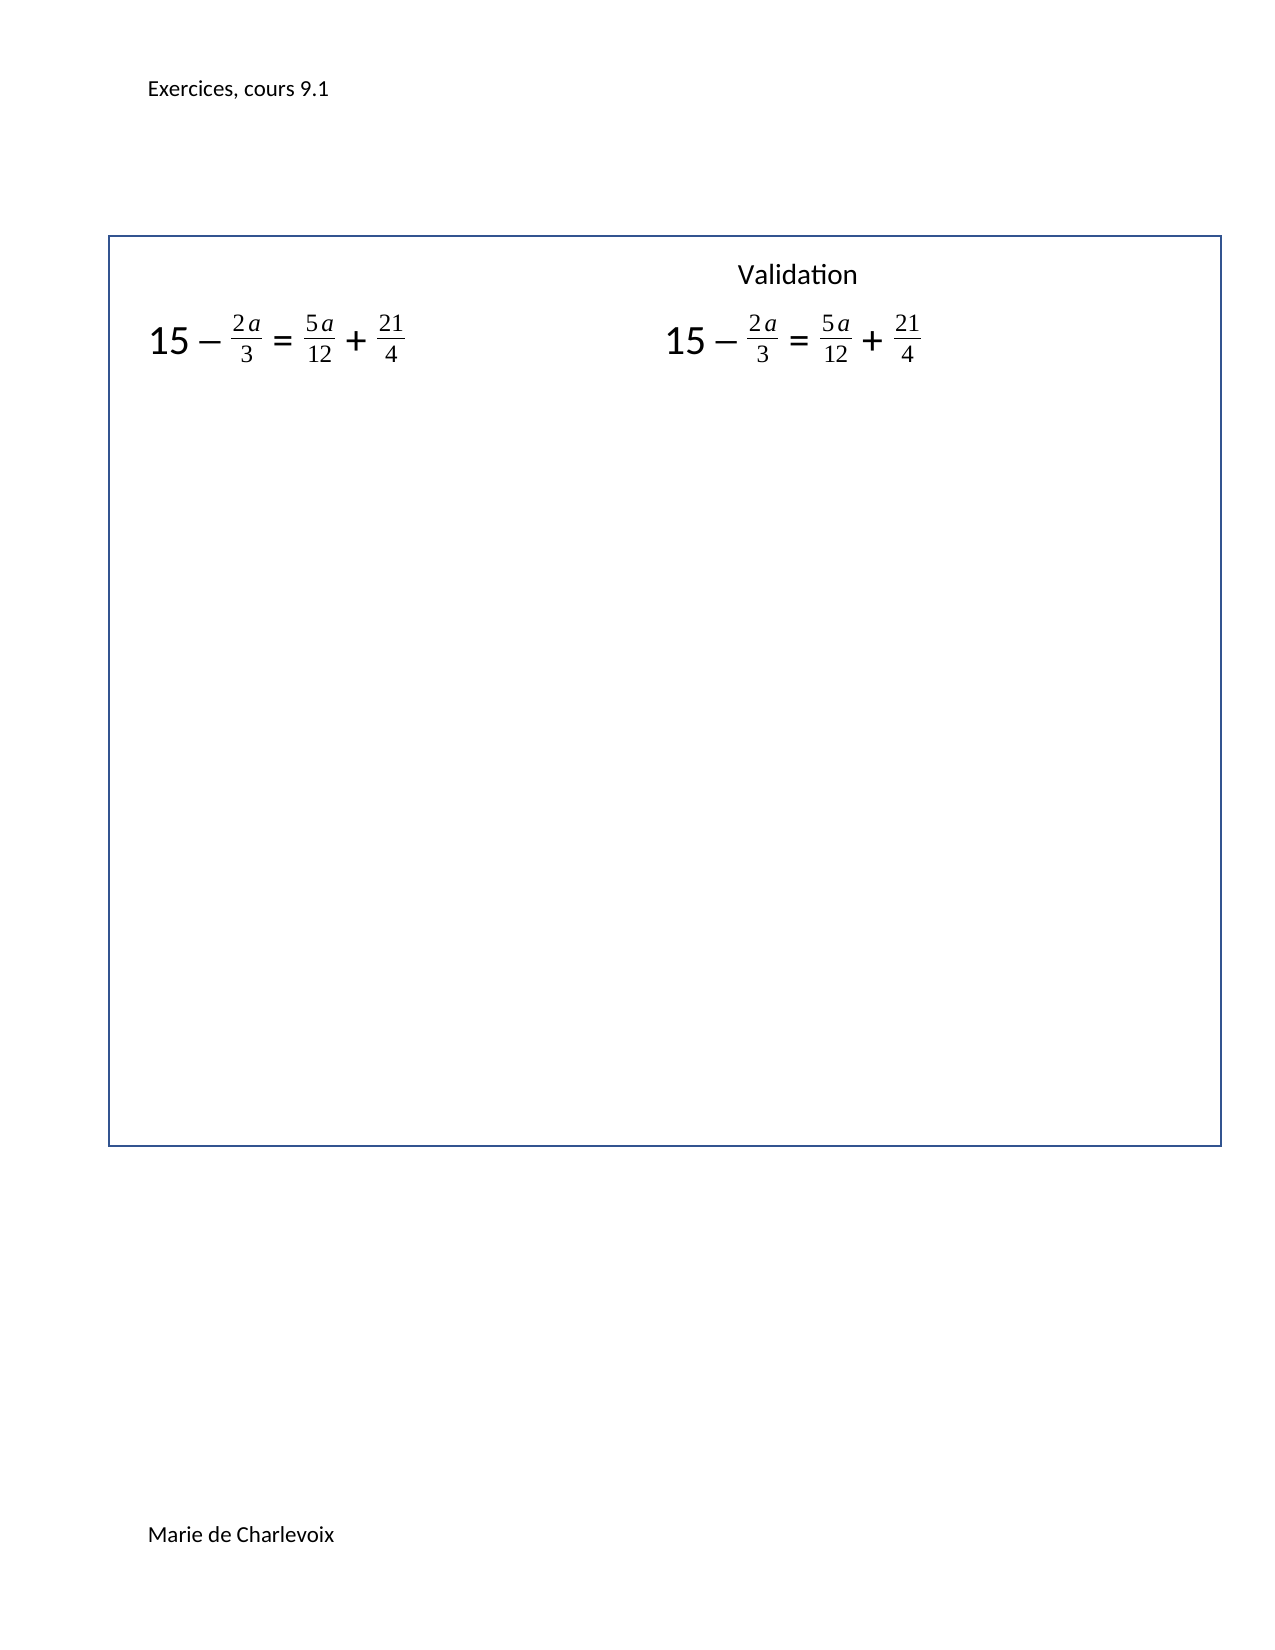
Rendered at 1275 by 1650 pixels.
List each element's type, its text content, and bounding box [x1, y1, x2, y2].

text 15 ─ = + 15 ─ = + [148, 310, 1127, 369]
text Validation [148, 256, 1127, 291]
